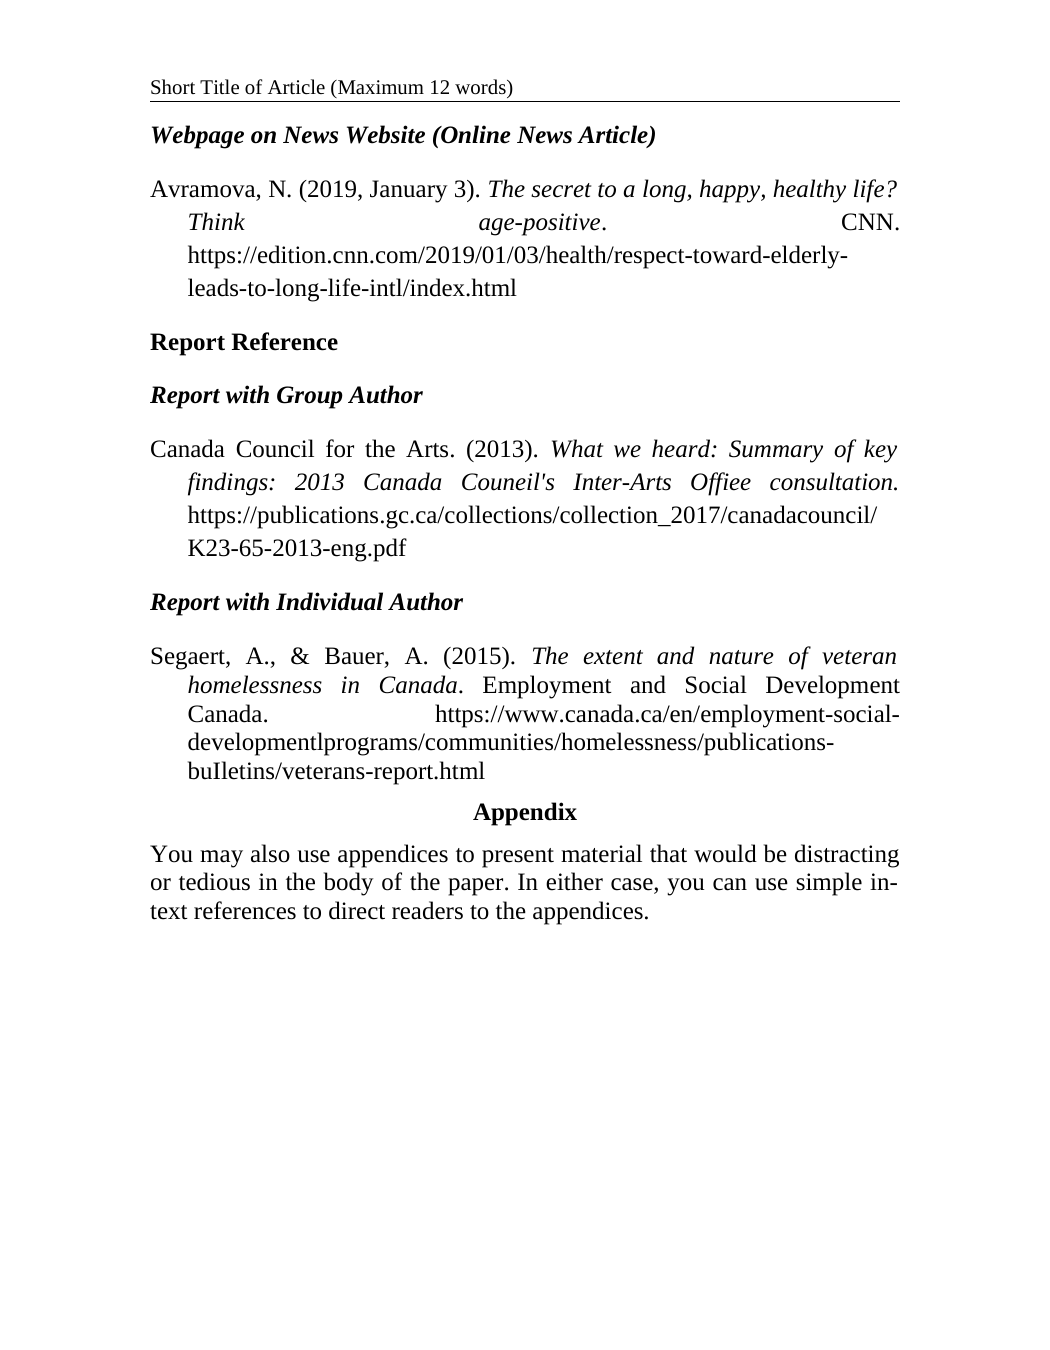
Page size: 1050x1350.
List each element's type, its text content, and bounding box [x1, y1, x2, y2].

text Webpage on News Website (Online News Article) [150, 120, 900, 149]
text You may also use appendices to present material that would be distracting or tedious in the body of the paper. In either case, you can use simple in-text references to direct readers to the appendices. [150, 839, 900, 925]
text Segaert, A., & Bauer, A. (2015). The extent and nature of veteran homelessness in Canada. Employment and Social Development Canada. https://www.canada.ca/en/employment-social-developmentlprograms/communities/homelessness/publications-buIletins/veterans-report.html [150, 641, 900, 785]
text Report with Group Author [150, 381, 900, 409]
text Canada Council for the Arts. (2013). What we heard: Summary of key findings: 2013 Canada Couneil's Inter-Arts Offiee consultation. https://publications.gc.ca/collections/collection_2017/canadacouncil/K23-65-2013-eng.pdf [150, 434, 900, 562]
text Report with Individual Author [150, 587, 900, 616]
text Avramova, N. (2019, January 3). The secret to a long, happy, healthy life? Think age-positive. CNN. https://edition.cnn.com/2019/01/03/health/respect-toward-elderly-leads-to-long-life-intl/index.html [150, 174, 900, 302]
text Report Reference [150, 327, 900, 356]
subtitle Appendix [150, 797, 900, 826]
